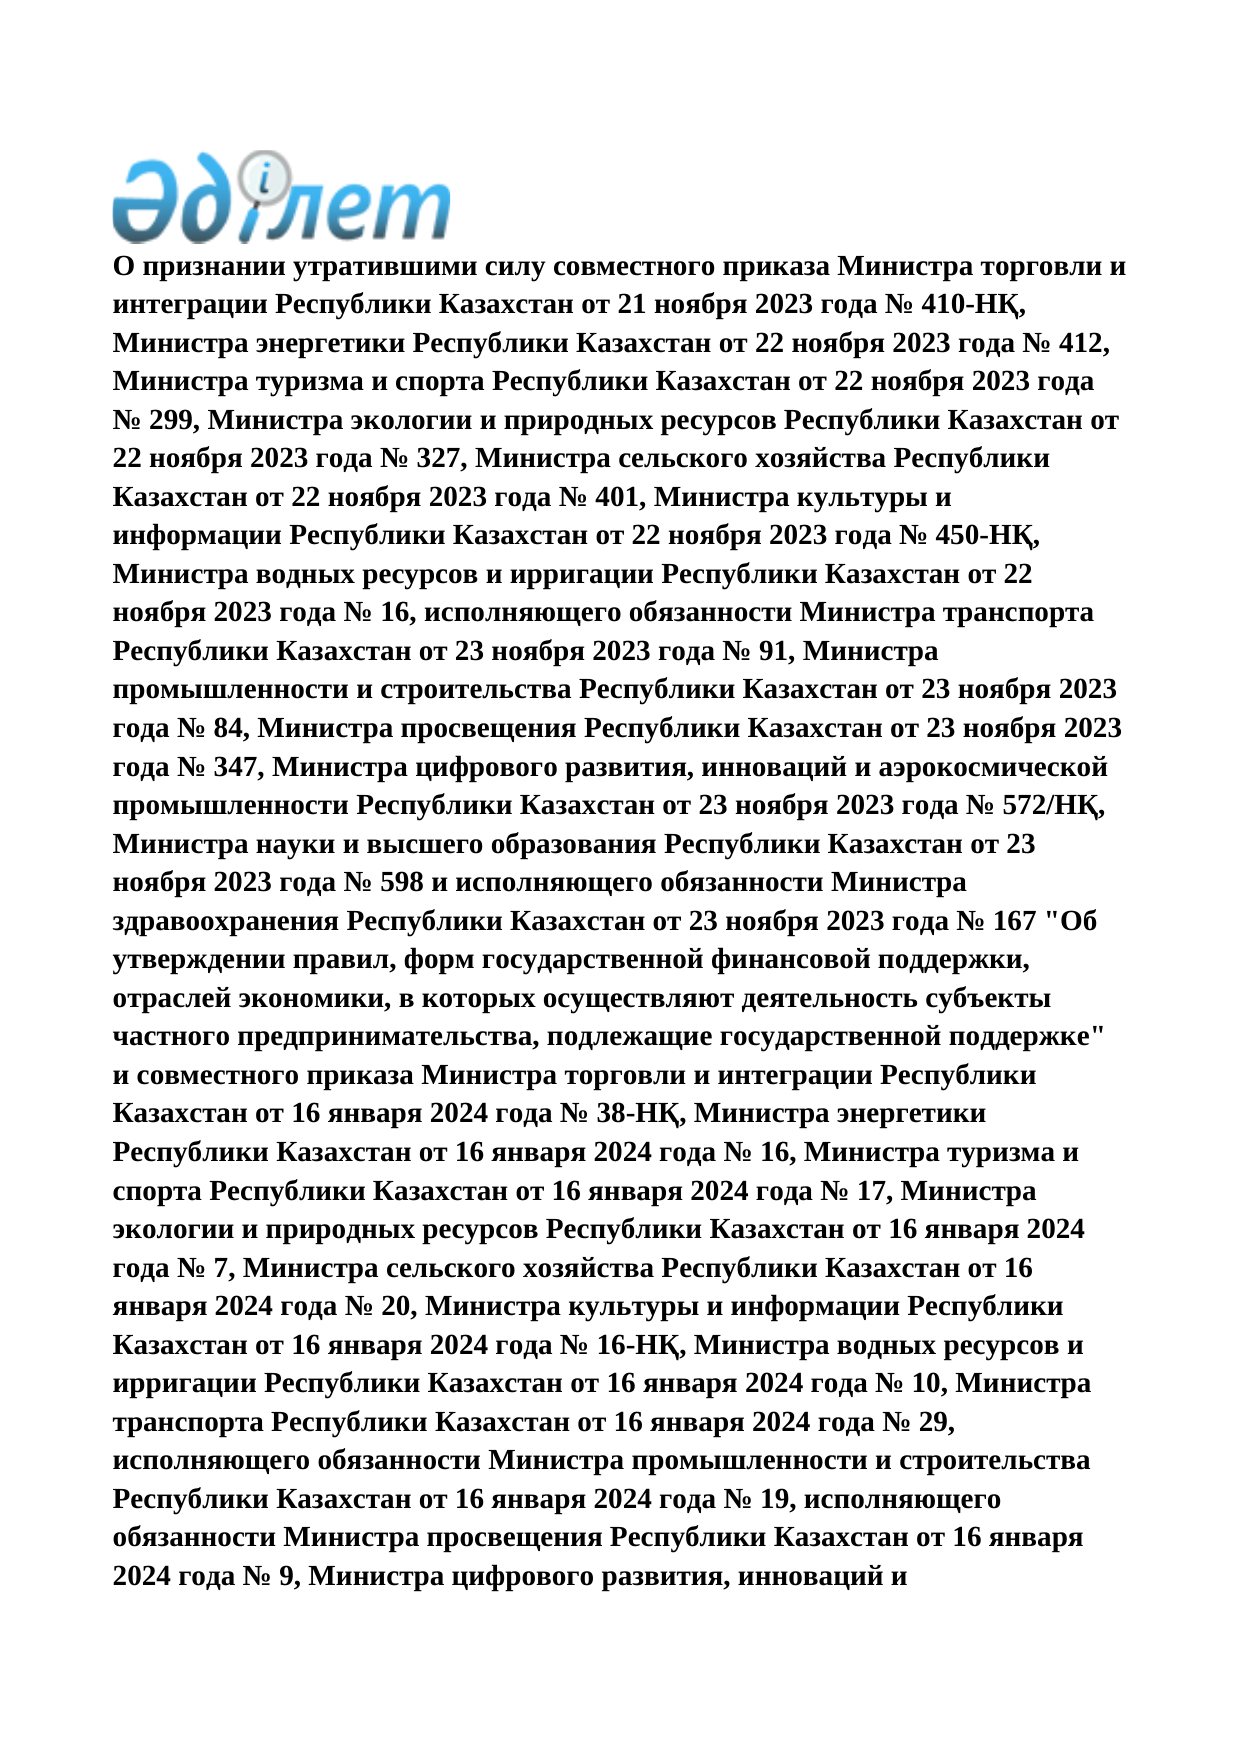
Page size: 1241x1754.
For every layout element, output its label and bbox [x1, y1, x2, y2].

picture [112, 150, 451, 244]
text [112, 248, 1128, 1592]
